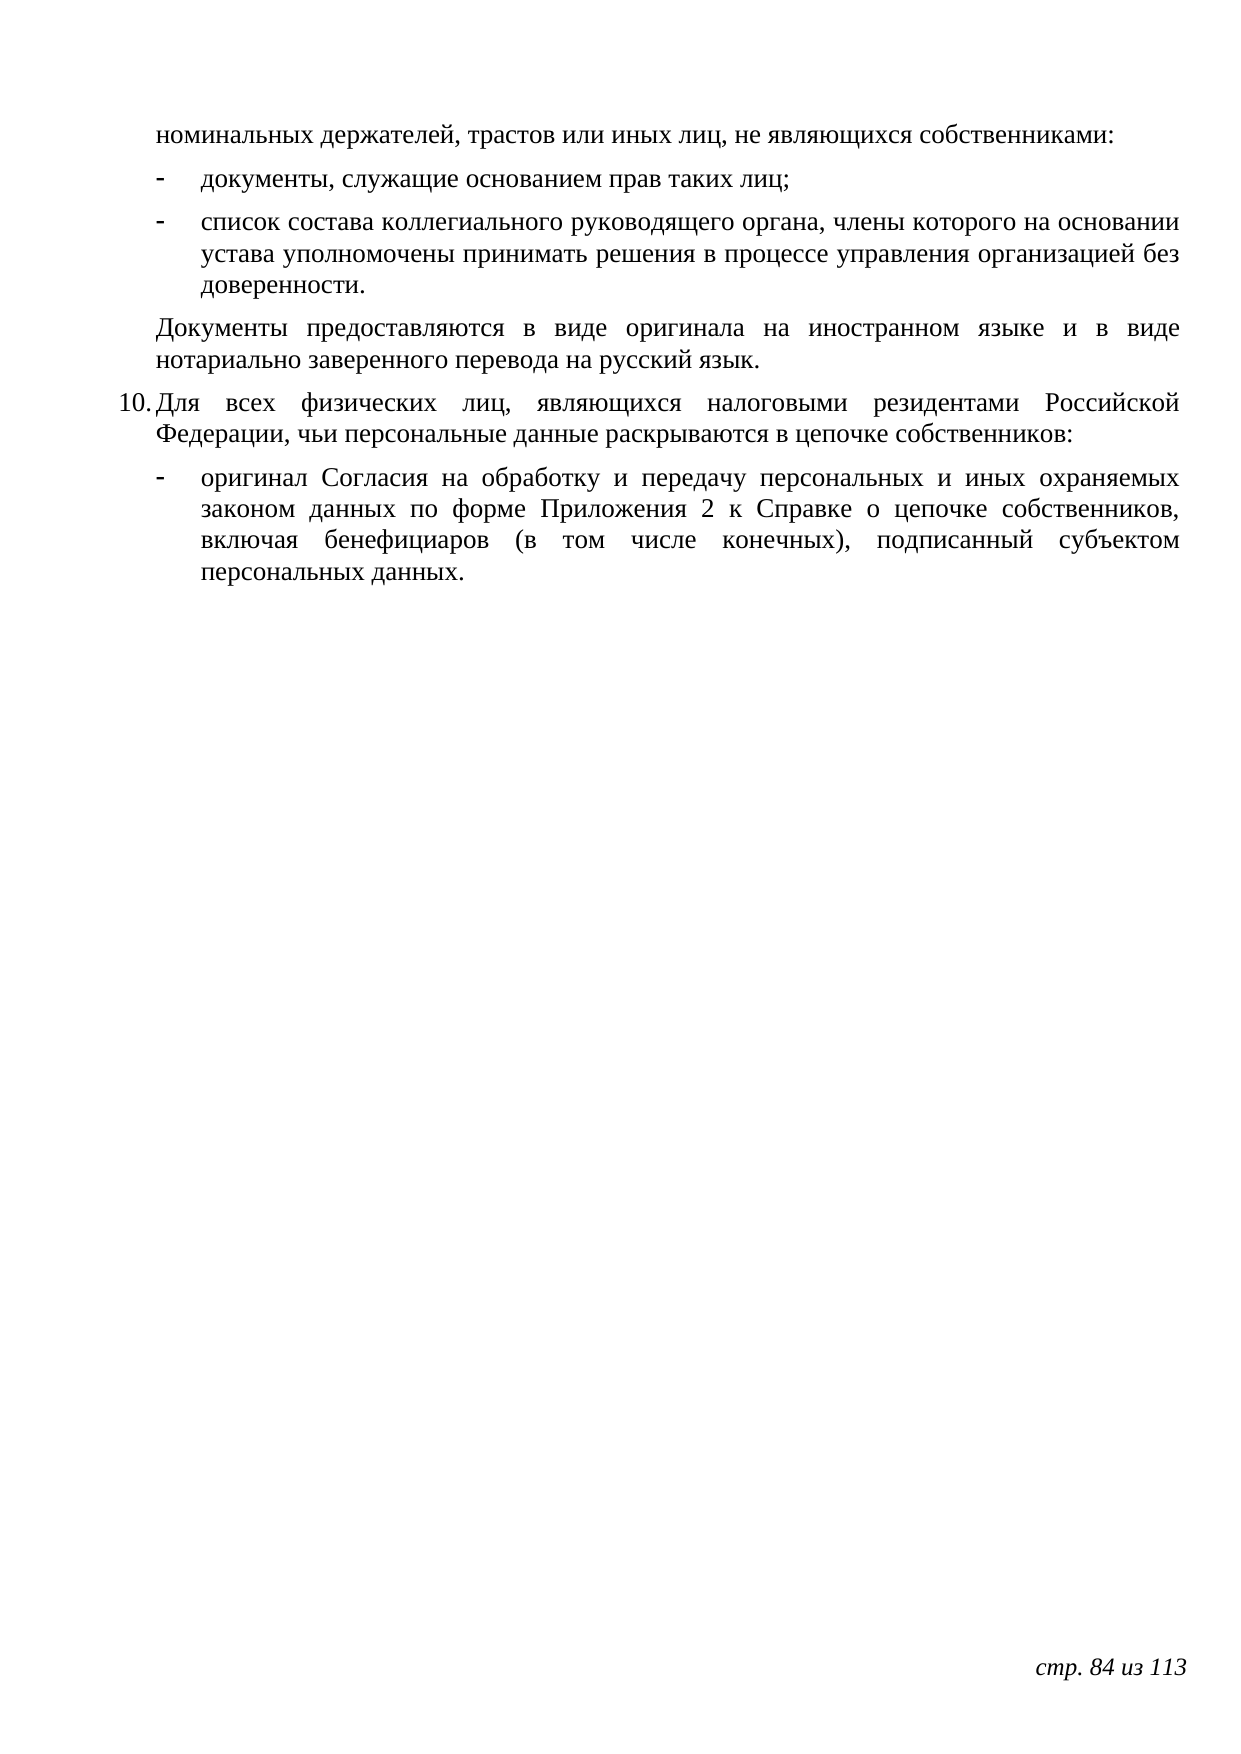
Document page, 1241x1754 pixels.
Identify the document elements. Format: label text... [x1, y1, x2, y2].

list оригинал Согласия на обработку и передачу персональных и иных охраняемых законом данных по форме Приложения 2 к Справке о цепочке собственников, включая бенефициаров (в том числе конечных), подписанный субъектом персональных данных. [156, 461, 1181, 586]
list список состава коллегиального руководящего органа, члены которого на основании устава уполномочены принимать решения в процессе управления организацией без доверенности. [156, 206, 1181, 299]
list Для всех физических лиц, являющихся налоговыми резидентами Российской Федерации, чьи персональные данные раскрываются в цепочке собственников: [118, 386, 1181, 449]
text Документы предоставляются в виде оригинала на иностранном языке и в виде нотариально заверенного перевода на русский язык. [156, 312, 1181, 374]
list документы, служащие основанием прав таких лиц; [156, 162, 1181, 193]
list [118, 118, 1181, 149]
